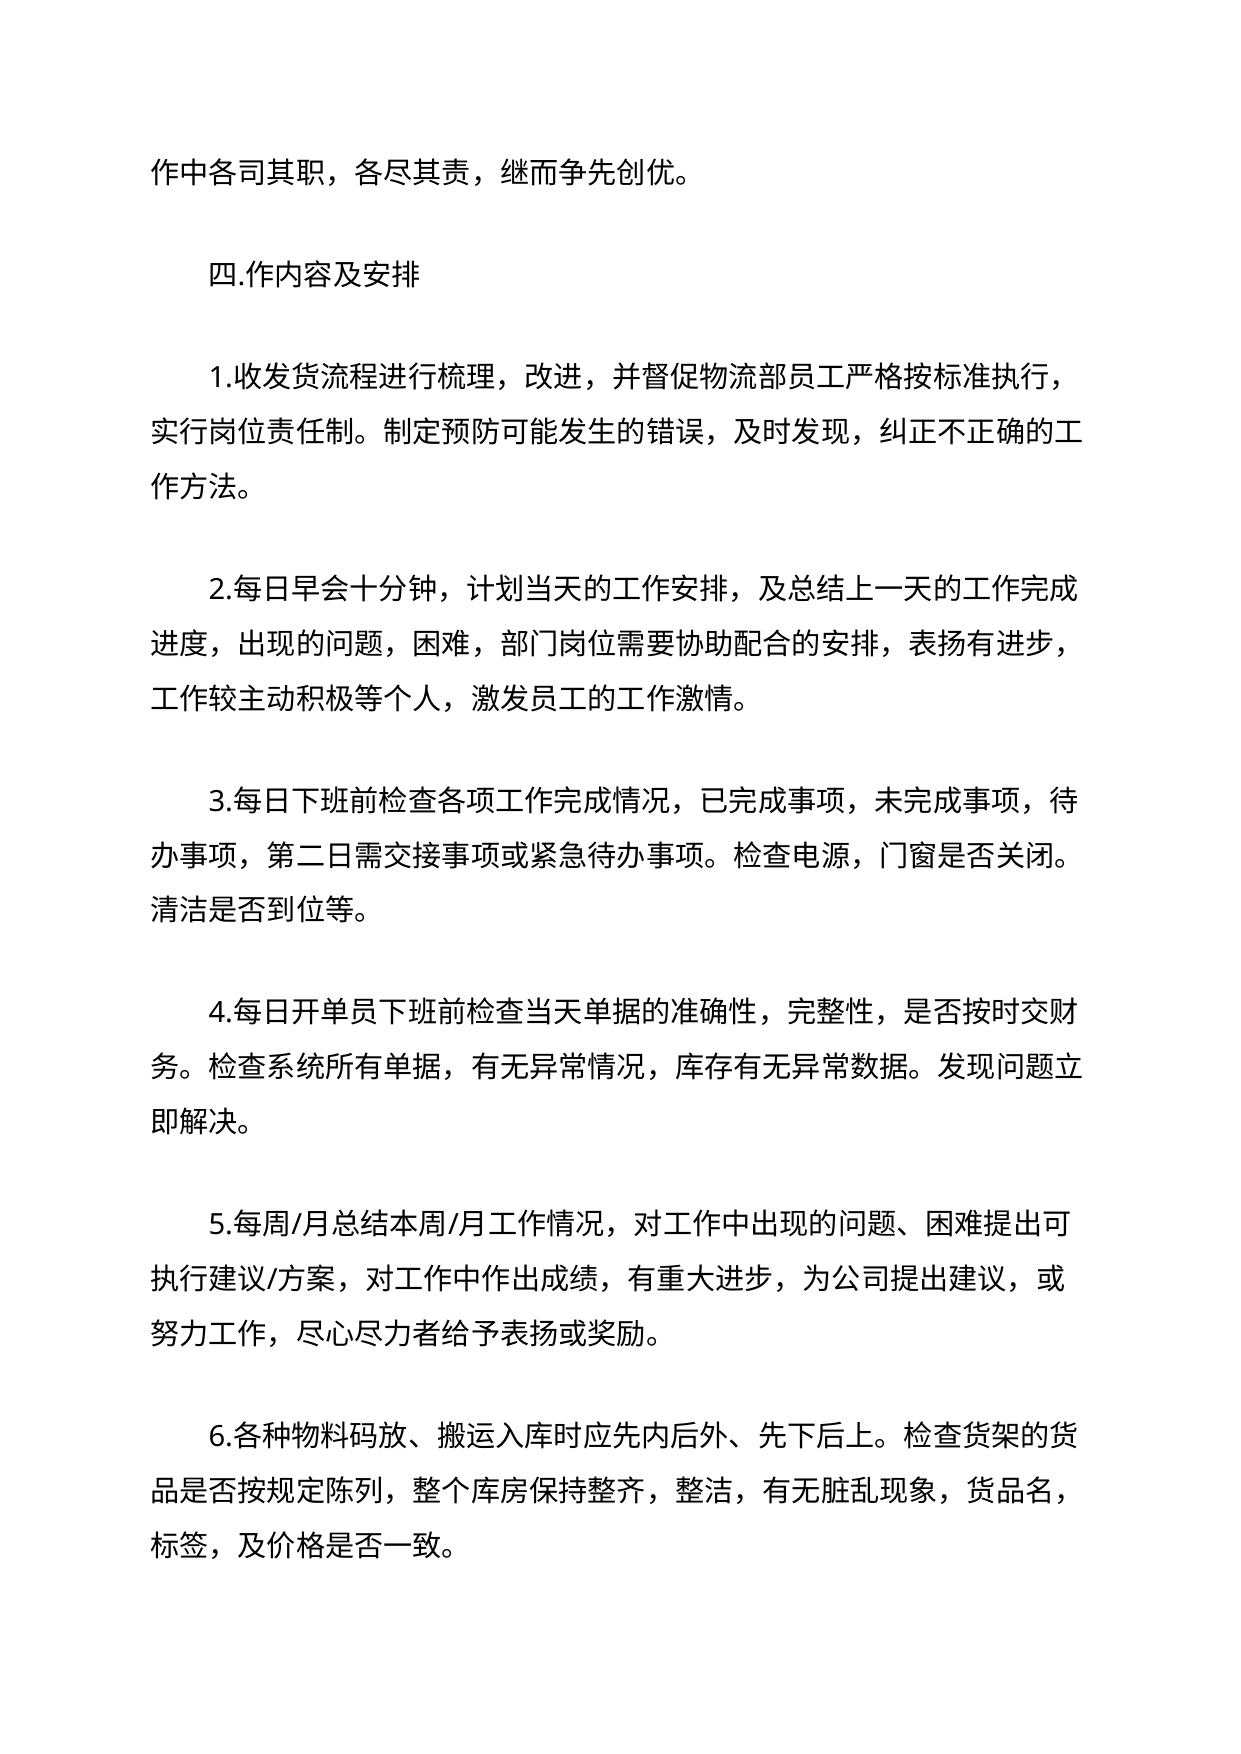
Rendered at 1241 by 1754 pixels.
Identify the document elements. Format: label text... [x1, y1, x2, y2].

text 5.每周/月总结本周/月工作情况，对工作中出现的问题、困难提出可执行建议/方案，对工作中作出成绩，有重大进步，为公司提出建议，或努力工作，尽心尽力者给予表扬或奖励。 [150, 1200, 1090, 1353]
text 1.收发货流程进行梳理，改进，并督促物流部员工严格按标准执行，实行岗位责任制。制定预防可能发生的错误，及时发现，纠正不正确的工作方法。 [150, 354, 1090, 506]
text 四.作内容及安排 [150, 252, 1090, 294]
text 2.每日早会十分钟，计划当天的工作安排，及总结上一天的工作完成进度，出现的问题，困难，部门岗位需要协助配合的安排，表扬有进步，工作较主动积极等个人，激发员工的工作激情。 [150, 565, 1090, 718]
text 4.每日开单员下班前检查当天单据的准确性，完整性，是否按时交财务。检查系统所有单据，有无异常情况，库存有无异常数据。发现问题立即解决。 [150, 989, 1090, 1141]
text 3.每日下班前检查各项工作完成情况，已完成事项，未完成事项，待办事项，第二日需交接事项或紧急待办事项。检查电源，门窗是否关闭。清洁是否到位等。 [150, 777, 1090, 929]
text 6.各种物料码放、搬运入库时应先内后外、先下后上。检查货架的货品是否按规定陈列，整个库房保持整齐，整洁，有无脏乱现象，货品名，标签，及价格是否一致。 [150, 1412, 1090, 1564]
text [150, 150, 1090, 192]
